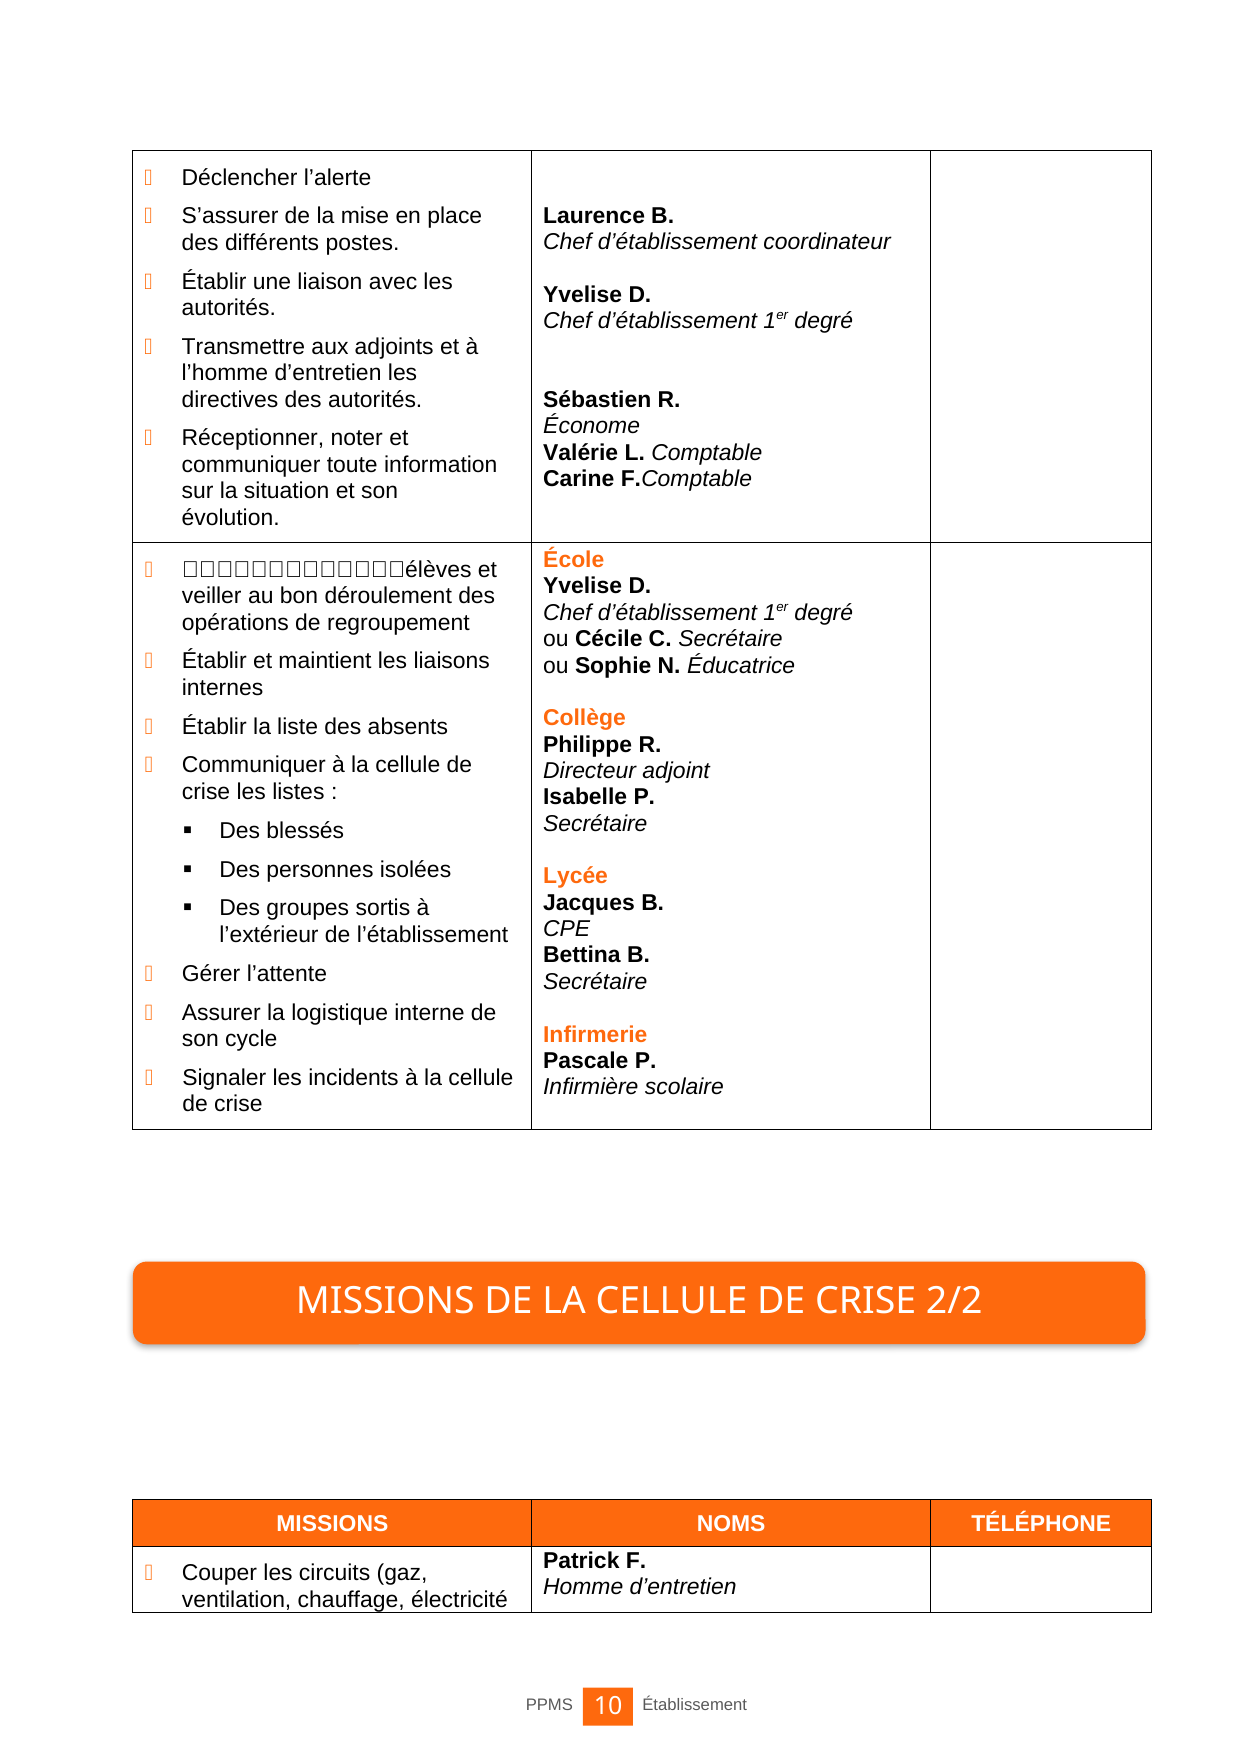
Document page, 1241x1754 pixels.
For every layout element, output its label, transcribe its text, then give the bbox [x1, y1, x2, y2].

table_cell [931, 1547, 1151, 1612]
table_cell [133, 1547, 531, 1612]
table_cell Laurence B. Chef d’établissement coordinateur Yvelise D. Chef d’établissement 1er degré Sébastien R. Économe Valérie L. Comptable Carine F.Comptable [532, 151, 930, 542]
table_cell Déclencher l’alerte S’assurer de la mise en place des différents postes. Établir une liaison avec les autorités. Transmettre aux adjoints et à l’homme d’entretien les directives des autorités. Réceptionner, noter et communiquer toute information sur la situation et son évolution. [133, 151, 531, 542]
table_cell École Yvelise D. Chef d’établissement 1er degré ou Cécile C. Secrétaire ou Sophie N. Éducatrice Collège Philippe R. Directeur adjoint Isabelle P. Secrétaire Lycée Jacques B. CPE Bettina B. Secrétaire Infirmerie Pascale P. Infirmière scolaire [532, 543, 930, 1129]
table_header NOMS [532, 1500, 930, 1546]
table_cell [532, 1547, 930, 1612]
table_cell [931, 543, 1151, 1129]
table_cell [931, 151, 1151, 542]
table_header TÉLÉPHONE [931, 1500, 1151, 1546]
table_header MISSIONS [133, 1500, 531, 1546]
table_cell élèves et veiller au bon déroulement des opérations de regroupement Établir et maintient les liaisons internes Établir la liste des absents Communiquer à la cellule de crise les listes : Des blessés Des personnes isolées Des groupes sortis à l’extérieur de l’établissement Gérer l’attente Assurer la logistique interne de son cycle Signaler les incidents à la cellule de crise [133, 543, 531, 1129]
